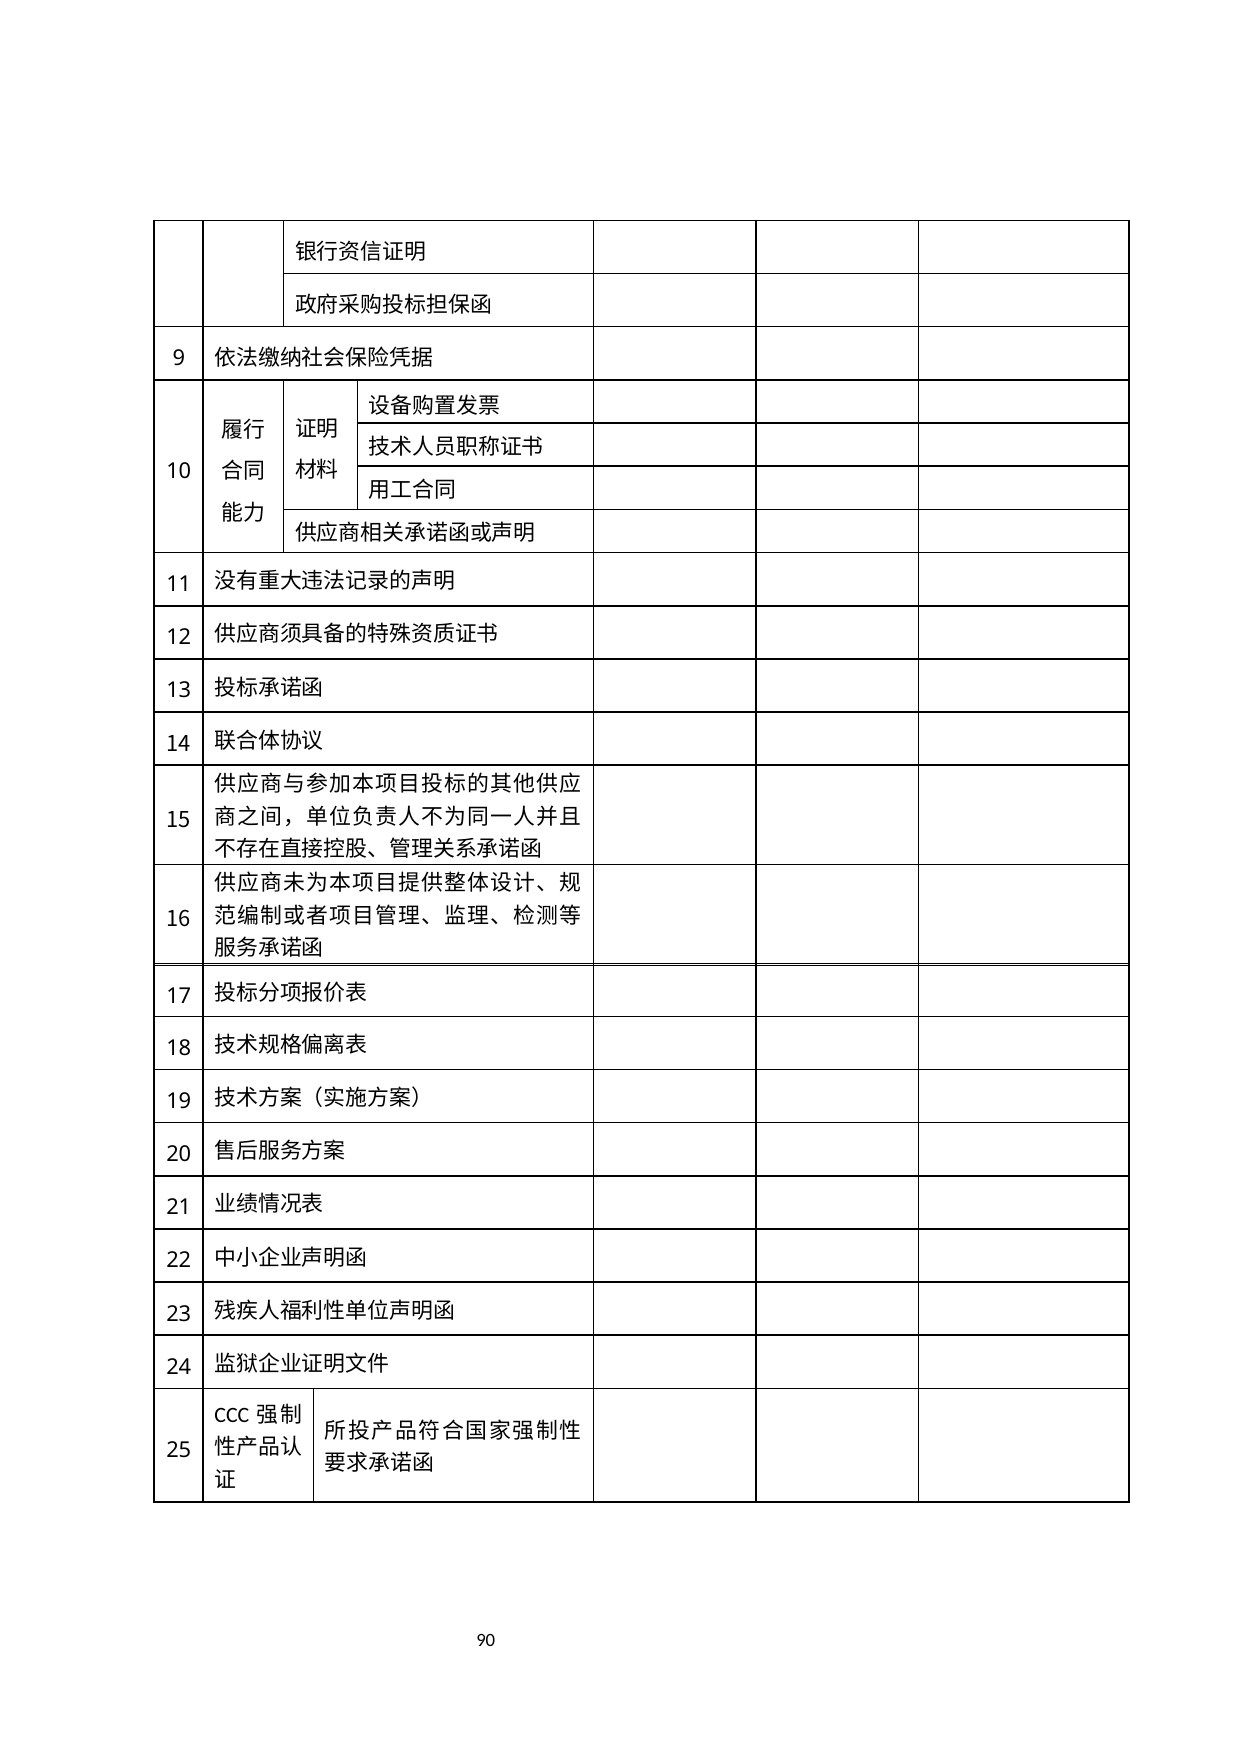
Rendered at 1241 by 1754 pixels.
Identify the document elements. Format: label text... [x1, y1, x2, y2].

table_cell 20 [155, 1123, 202, 1175]
table_cell 24 [155, 1336, 202, 1387]
table_cell [594, 966, 755, 1016]
table_cell [757, 766, 918, 863]
table_cell [594, 607, 755, 658]
table_cell [919, 865, 1128, 962]
table_cell 12 [155, 607, 202, 658]
table_cell [757, 713, 918, 764]
table_cell 25 [155, 1389, 202, 1501]
table_cell 21 [155, 1177, 202, 1228]
table_cell 政府采购投标担保函 [284, 274, 593, 326]
table_cell [919, 467, 1128, 509]
table_cell [757, 865, 918, 962]
table_cell 用工合同 [358, 467, 593, 509]
table_cell [594, 1017, 755, 1069]
table_cell [919, 424, 1128, 465]
table_cell [919, 381, 1128, 422]
table_cell [919, 1017, 1128, 1069]
table_cell 14 [155, 713, 202, 764]
table_cell [919, 1123, 1128, 1175]
table_cell [594, 510, 755, 552]
table_cell [919, 274, 1128, 326]
table_cell 业绩情况表 [204, 1177, 593, 1228]
table_cell [757, 1070, 918, 1122]
table_cell [594, 274, 755, 326]
table_cell [919, 660, 1128, 711]
table_cell [594, 766, 755, 863]
table_cell 证明材料 [284, 381, 357, 509]
table_cell [594, 381, 755, 422]
table_cell [757, 1177, 918, 1228]
table_cell [757, 660, 918, 711]
table_cell 技术规格偏离表 [204, 1017, 593, 1069]
table_cell [919, 766, 1128, 863]
table_cell [919, 713, 1128, 764]
table_cell [919, 1336, 1128, 1387]
table_cell 技术人员职称证书 [358, 424, 593, 465]
table_cell [919, 221, 1128, 273]
table_cell 设备购置发票 [358, 381, 593, 422]
table_cell [919, 553, 1128, 605]
table_cell 16 [155, 865, 202, 962]
table_cell [757, 467, 918, 509]
table_cell 15 [155, 766, 202, 863]
table_cell 残疾人福利性单位声明函 [204, 1283, 593, 1334]
table_cell [757, 1389, 918, 1501]
table_cell 9 [155, 327, 202, 379]
table_cell [919, 607, 1128, 658]
table_cell 10 [155, 381, 202, 552]
table_cell [919, 510, 1128, 552]
table_cell [919, 966, 1128, 1016]
table_cell [757, 1123, 918, 1175]
table_cell [919, 1070, 1128, 1122]
table_cell 17 [155, 966, 202, 1016]
table_cell [757, 607, 918, 658]
table_cell [757, 1017, 918, 1069]
table_cell 所投产品符合国家强制性要求承诺函 [314, 1389, 593, 1501]
table_cell 供应商须具备的特殊资质证书 [204, 607, 593, 658]
table_cell 供应商未为本项目提供整体设计、规范编制或者项目管理、监理、检测等服务承诺函 [204, 865, 593, 962]
table_cell [594, 327, 755, 379]
table_cell [594, 1389, 755, 1501]
table_cell 供应商与参加本项目投标的其他供应商之间，单位负责人不为同一人并且不存在直接控股、管理关系承诺函 [204, 766, 593, 863]
table_cell 联合体协议 [204, 713, 593, 764]
table_cell 监狱企业证明文件 [204, 1336, 593, 1387]
table_cell 投标承诺函 [204, 660, 593, 711]
table_cell 中小企业声明函 [204, 1230, 593, 1281]
table_cell 18 [155, 1017, 202, 1069]
table_cell [594, 221, 755, 273]
table_cell [594, 553, 755, 605]
table_cell [757, 274, 918, 326]
table_cell [757, 510, 918, 552]
table_cell [594, 1336, 755, 1387]
table_cell [594, 1070, 755, 1122]
table_cell 履行合同能力 [204, 381, 283, 552]
table_cell [919, 1177, 1128, 1228]
table_cell [757, 966, 918, 1016]
table_cell [757, 553, 918, 605]
table_cell [757, 327, 918, 379]
table_cell [594, 1177, 755, 1228]
table_cell 售后服务方案 [204, 1123, 593, 1175]
table_cell CCC强制性产品认证 [204, 1389, 313, 1501]
table_cell [594, 865, 755, 962]
table_cell 技术方案（实施方案） [204, 1070, 593, 1122]
table_cell 投标分项报价表 [204, 966, 593, 1016]
table_cell [919, 1283, 1128, 1334]
table_cell 没有重大违法记录的声明 [204, 553, 593, 605]
table_cell [757, 424, 918, 465]
table_cell [594, 660, 755, 711]
table_cell [757, 1336, 918, 1387]
table_cell [594, 424, 755, 465]
table_cell 依法缴纳社会保险凭据 [204, 327, 593, 379]
table_cell 22 [155, 1230, 202, 1281]
table_cell [757, 1283, 918, 1334]
table_cell [919, 327, 1128, 379]
table_cell [594, 1230, 755, 1281]
table_cell [594, 1123, 755, 1175]
table_cell 23 [155, 1283, 202, 1334]
table_cell 供应商相关承诺函或声明 [284, 510, 593, 552]
table_cell [919, 1389, 1128, 1501]
table_cell [757, 1230, 918, 1281]
table_cell 银行资信证明 [284, 221, 593, 273]
table_cell [919, 1230, 1128, 1281]
table_cell 13 [155, 660, 202, 711]
table_cell [757, 221, 918, 273]
table_cell 11 [155, 553, 202, 605]
table_cell [757, 381, 918, 422]
table_cell 19 [155, 1070, 202, 1122]
table_cell [594, 467, 755, 509]
table_cell [594, 713, 755, 764]
table_cell [594, 1283, 755, 1334]
